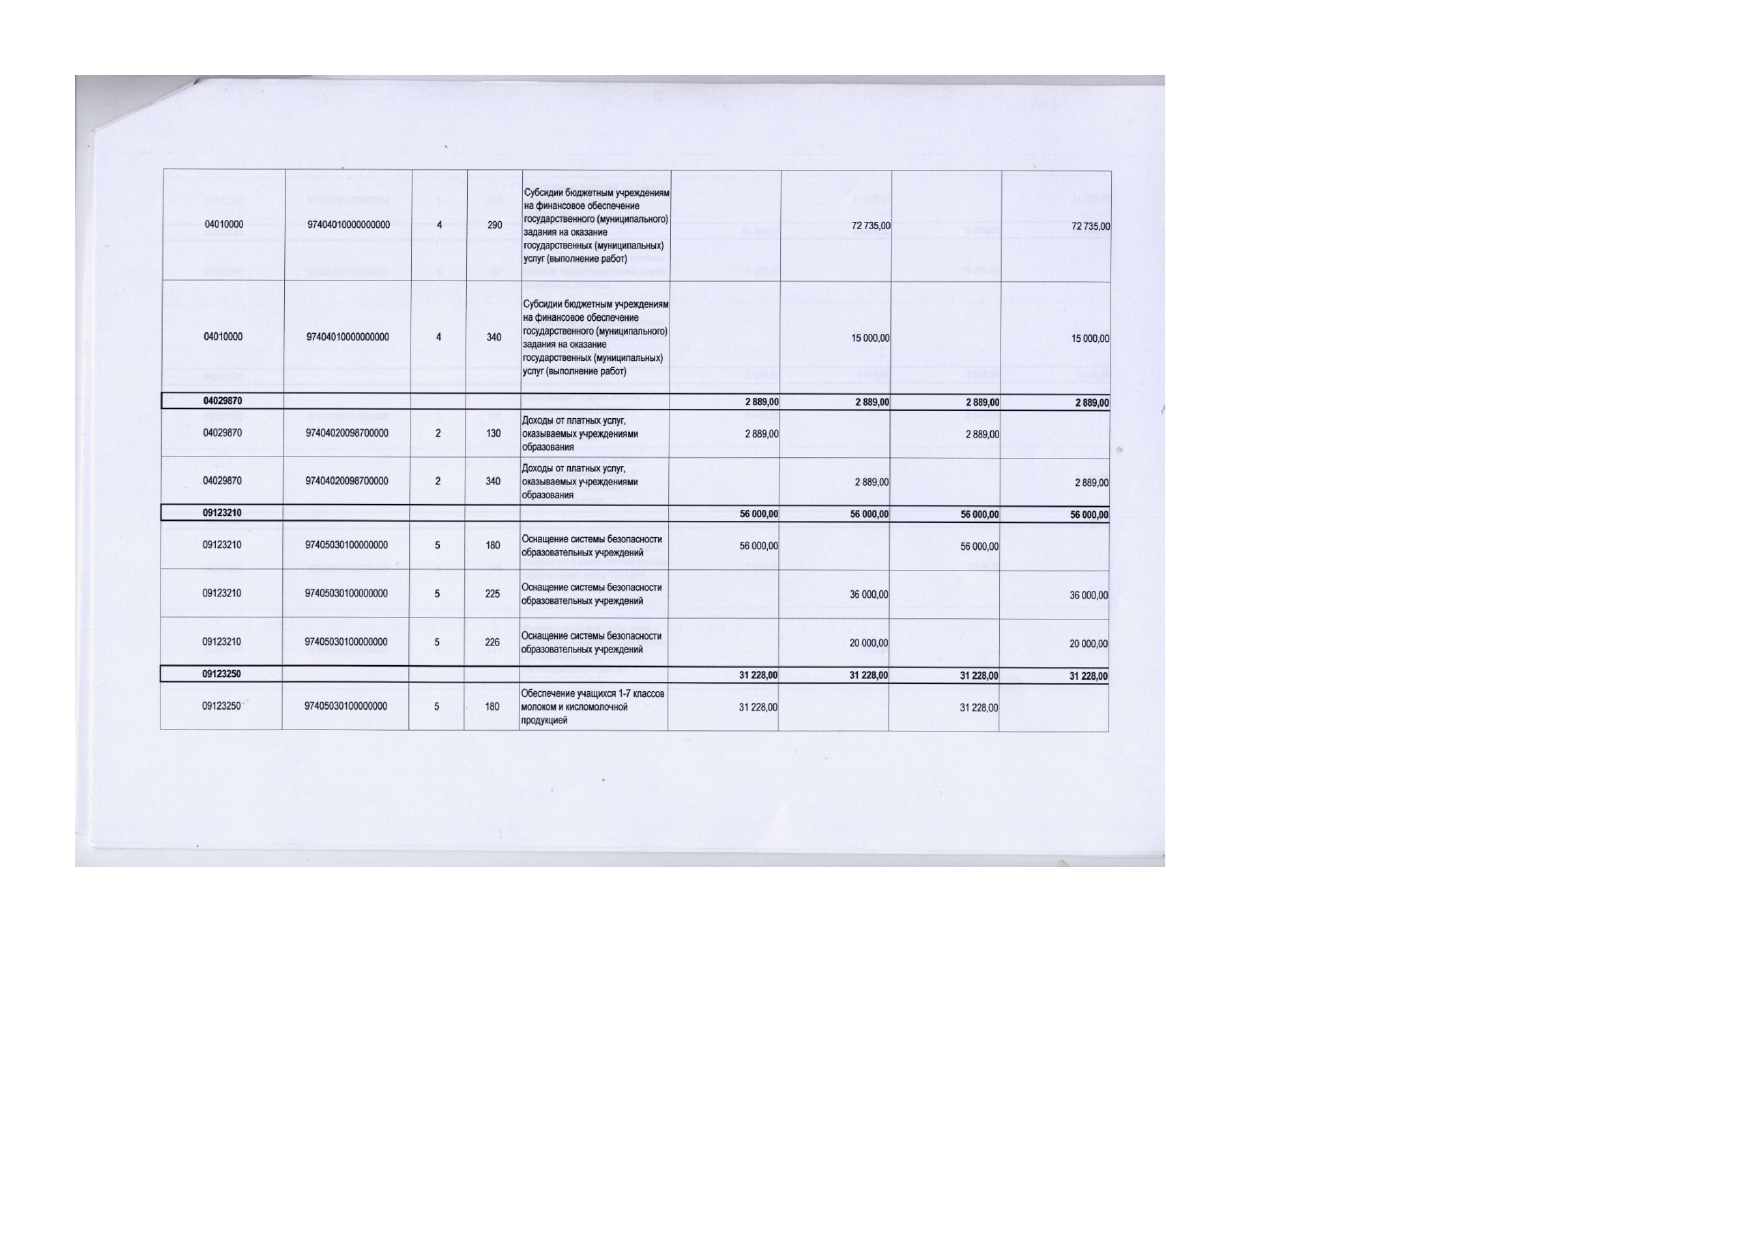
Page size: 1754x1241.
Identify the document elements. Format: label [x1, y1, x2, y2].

picture [75, 75, 1166, 867]
